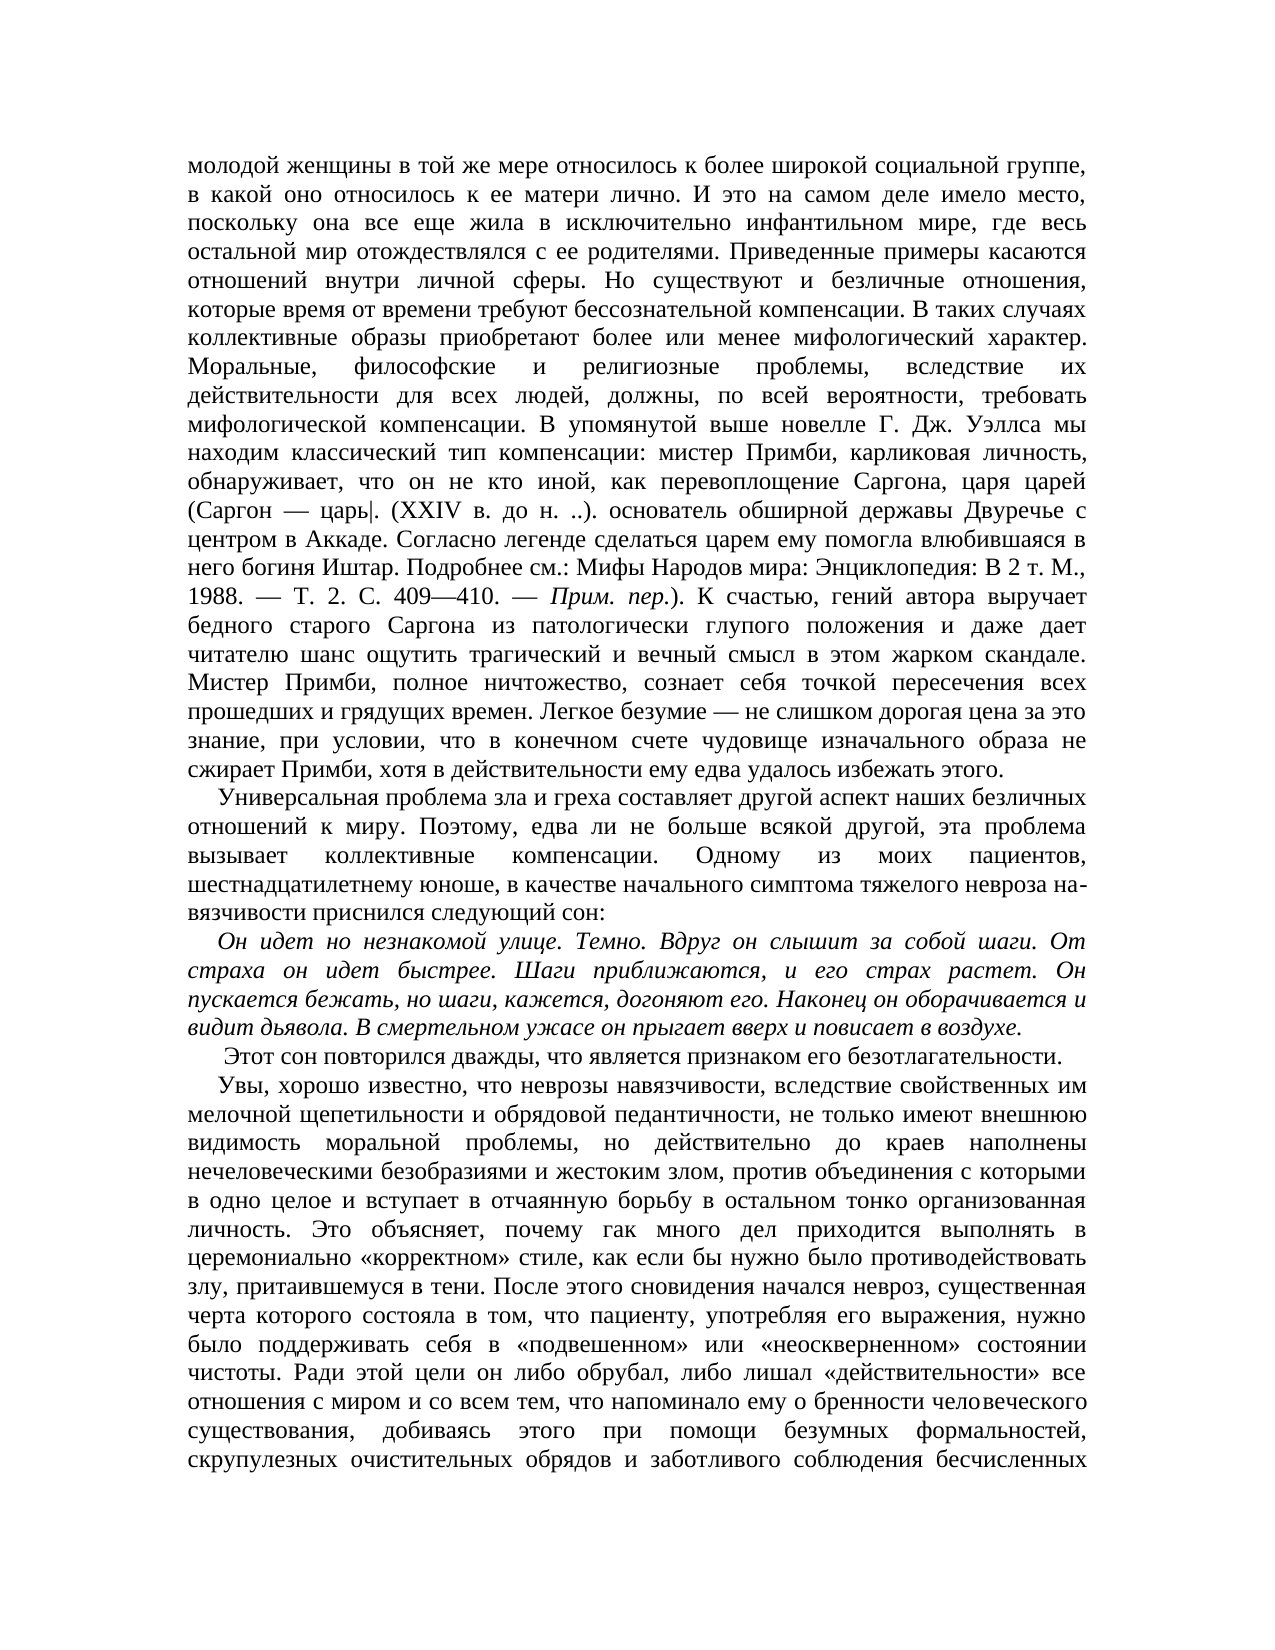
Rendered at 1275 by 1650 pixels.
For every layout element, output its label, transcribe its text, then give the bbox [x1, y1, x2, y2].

text Универсальная проблема зла и греха составляет другой аспект наших безличных отношений к миру. Поэтому, едва ли не больше всякой другой, эта проблема вызывает коллективные компенсации. Одному из моих пациентов, шестнадцатилетнему юноше, в качестве начального симптома тяжелого невроза навязчивости приснился следующий сон: [187, 782, 1087, 926]
text Этот сон повторился дважды, что является признаком его безотлагательности. [187, 1041, 1087, 1070]
text Он идет но незнакомой улице. Темно. Вдруг он слышит за собой шаги. От страха он идет быстрее. Шаги приближаются, и его страх растет. Он пускается бежать, но шаги, кажется, догоняют его. Наконец он оборачивается и видит дьявола. В смертельном ужасе он прыгает вверх и повисает в воздухе. [187, 926, 1087, 1041]
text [187, 150, 1087, 782]
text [187, 1070, 1087, 1472]
